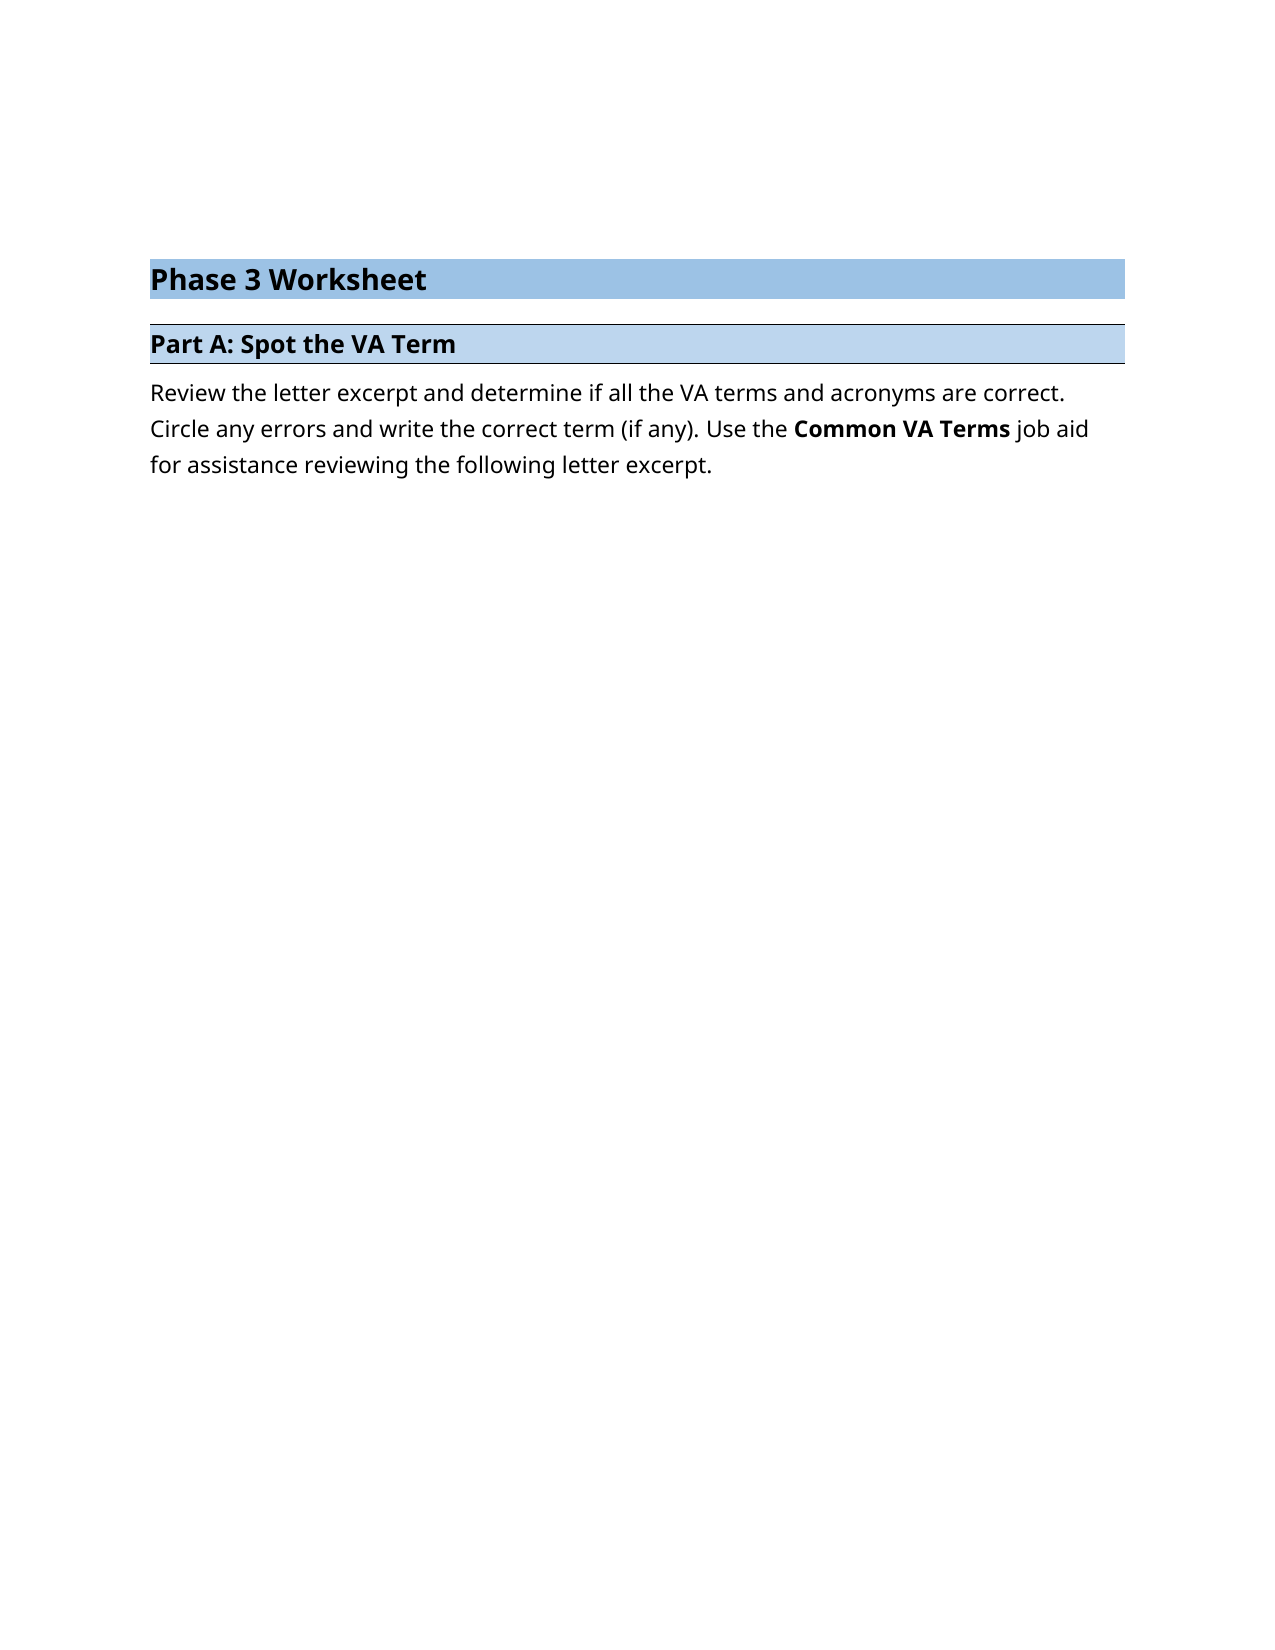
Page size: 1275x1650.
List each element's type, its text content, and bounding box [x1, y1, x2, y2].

subtitle Part A: Spot the VA Term [150, 325, 1125, 363]
text Review the letter excerpt and determine if all the VA terms and acronyms are correct. Circle any errors and write the correct term (if any). Use the Common VA Terms job aid for assistance reviewing the following letter excerpt. [150, 377, 1125, 480]
subtitle Phase 3 Worksheet [150, 259, 1125, 299]
